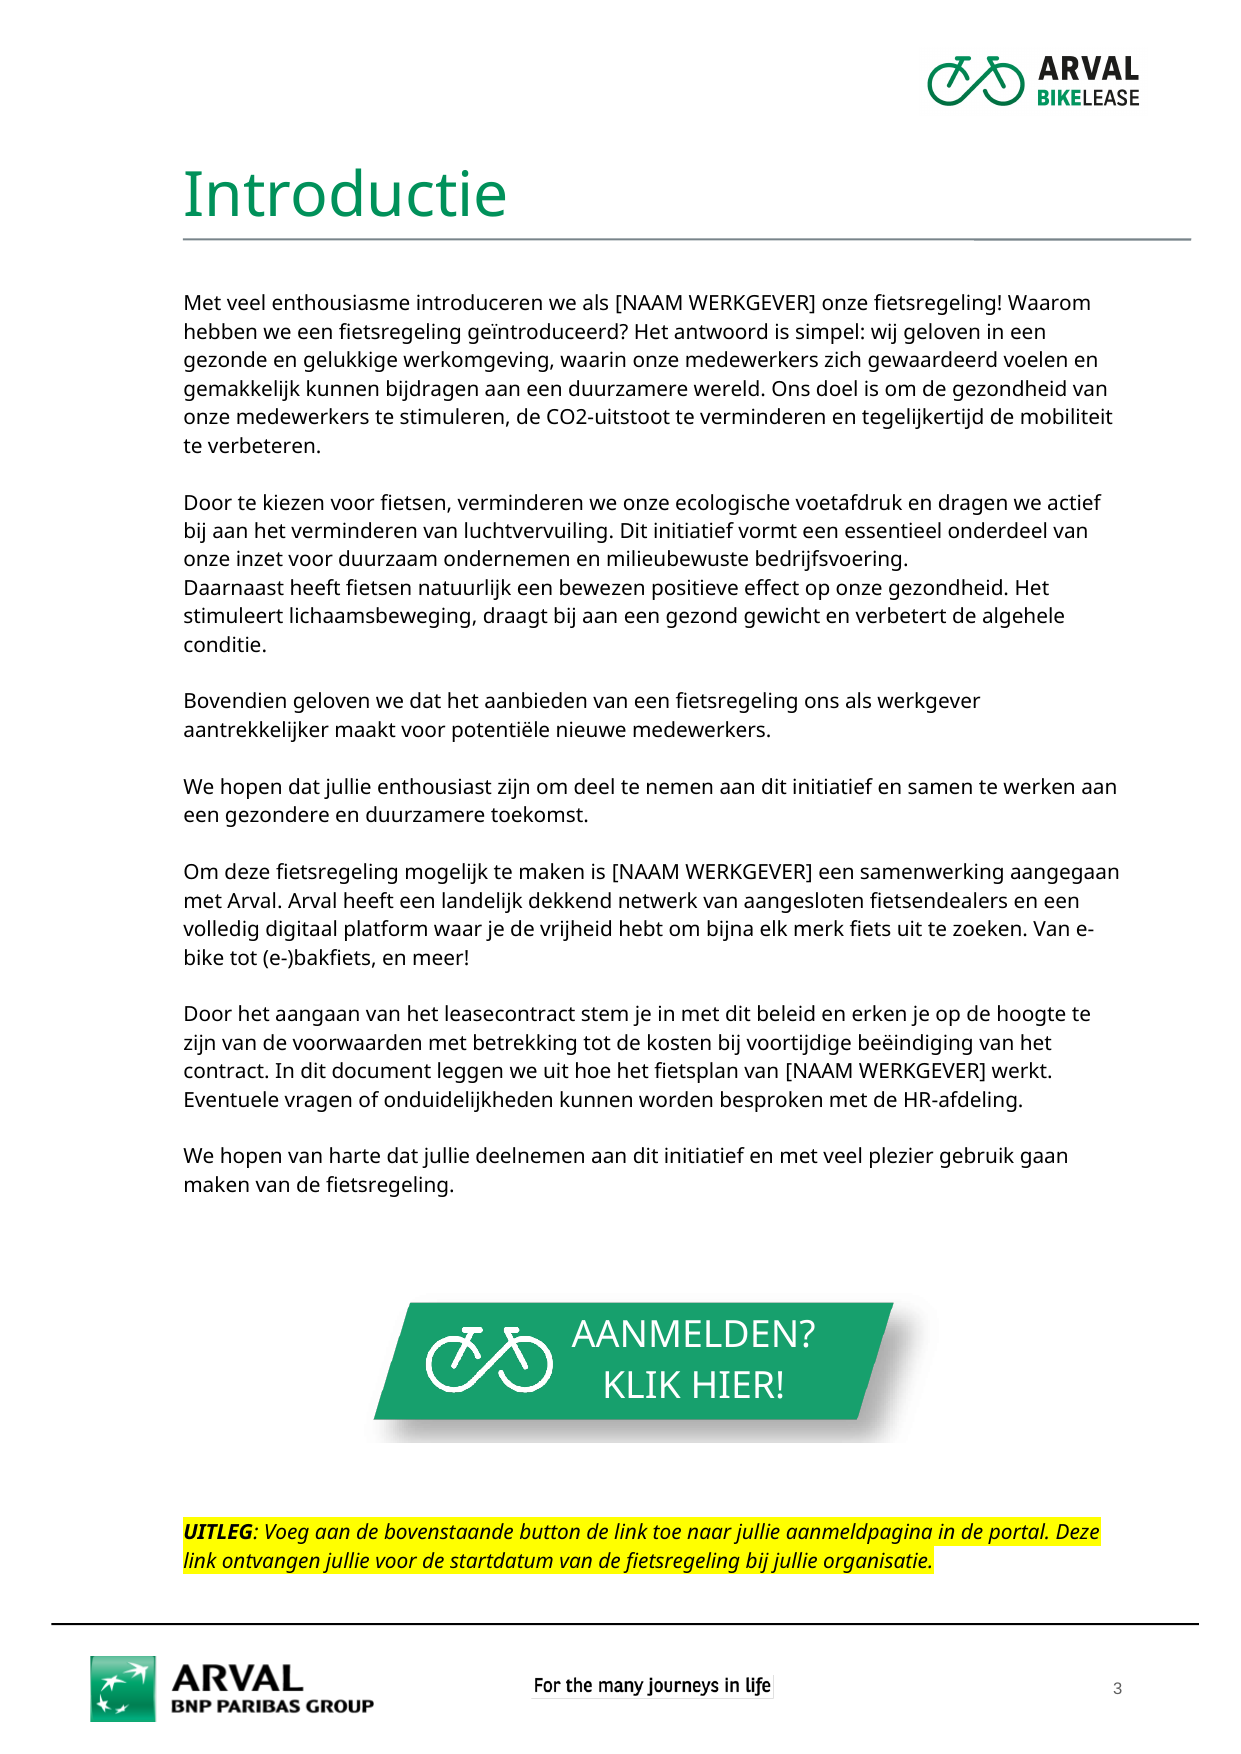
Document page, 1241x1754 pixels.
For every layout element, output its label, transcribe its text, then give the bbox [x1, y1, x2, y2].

text We hopen dat jullie enthousiast zijn om deel te nemen aan dit initiatief en samen te werken aan een gezondere en duurzamere toekomst. [183, 772, 1122, 829]
subtitle Introductie [183, 150, 1122, 235]
text Door het aangaan van het leasecontract stem je in met dit beleid en erken je op de hoogte te zijn van de voorwaarden met betrekking tot de kosten bij voortijdige beëindiging van het contract. In dit document leggen we uit hoe het fietsplan van [NAAM WERKGEVER] werkt. Eventuele vragen of onduidelijkheden kunnen worden besproken met de HR-afdeling. [183, 999, 1122, 1113]
text Met veel enthousiasme introduceren we als [NAAM WERKGEVER] onze fietsregeling! Waarom hebben we een fietsregeling geïntroduceerd? Het antwoord is simpel: wij geloven in een gezonde en gelukkige werkomgeving, waarin onze medewerkers zich gewaardeerd voelen en gemakkelijk kunnen bijdragen aan een duurzamere wereld. Ons doel is om de gezondheid van onze medewerkers te stimuleren, de CO2-uitstoot te verminderen en tegelijkertijd de mobiliteit te verbeteren. [183, 288, 1122, 459]
picture [90, 1656, 374, 1722]
picture [531, 1675, 774, 1699]
text Door te kiezen voor fietsen, verminderen we onze ecologische voetafdruk en dragen we actief bij aan het verminderen van luchtvervuiling. Dit initiatief vormt een essentieel onderdeel van onze inzet voor duurzaam ondernemen en milieubewuste bedrijfsvoering. [183, 488, 1122, 573]
text Daarnaast heeft fietsen natuurlijk een bewezen positieve effect op onze gezondheid. Het stimuleert lichaamsbeweging, draagt bij aan een gezond gewicht en verbetert de algehele conditie. [183, 573, 1122, 658]
text We hopen van harte dat jullie deelnemen aan dit initiatief en met veel plezier gebruik gaan maken van de fietsregeling. [183, 1142, 1122, 1198]
text Om deze fietsregeling mogelijk te maken is [NAAM WERKGEVER] een samenwerking aangegaan met Arval. Arval heeft een landelijk dekkend netwerk van aangesloten fietsendealers en een volledig digitaal platform waar je de vrijheid hebt om bijna elk merk fiets uit te zoeken. Van e-bike tot (e-)bakfiets, en meer! [183, 857, 1122, 971]
picture [348, 1279, 961, 1443]
picture [918, 47, 1148, 116]
text Bovendien geloven we dat het aanbieden van een fietsregeling ons als werkgever aantrekkelijker maakt voor potentiële nieuwe medewerkers. [183, 687, 1122, 743]
